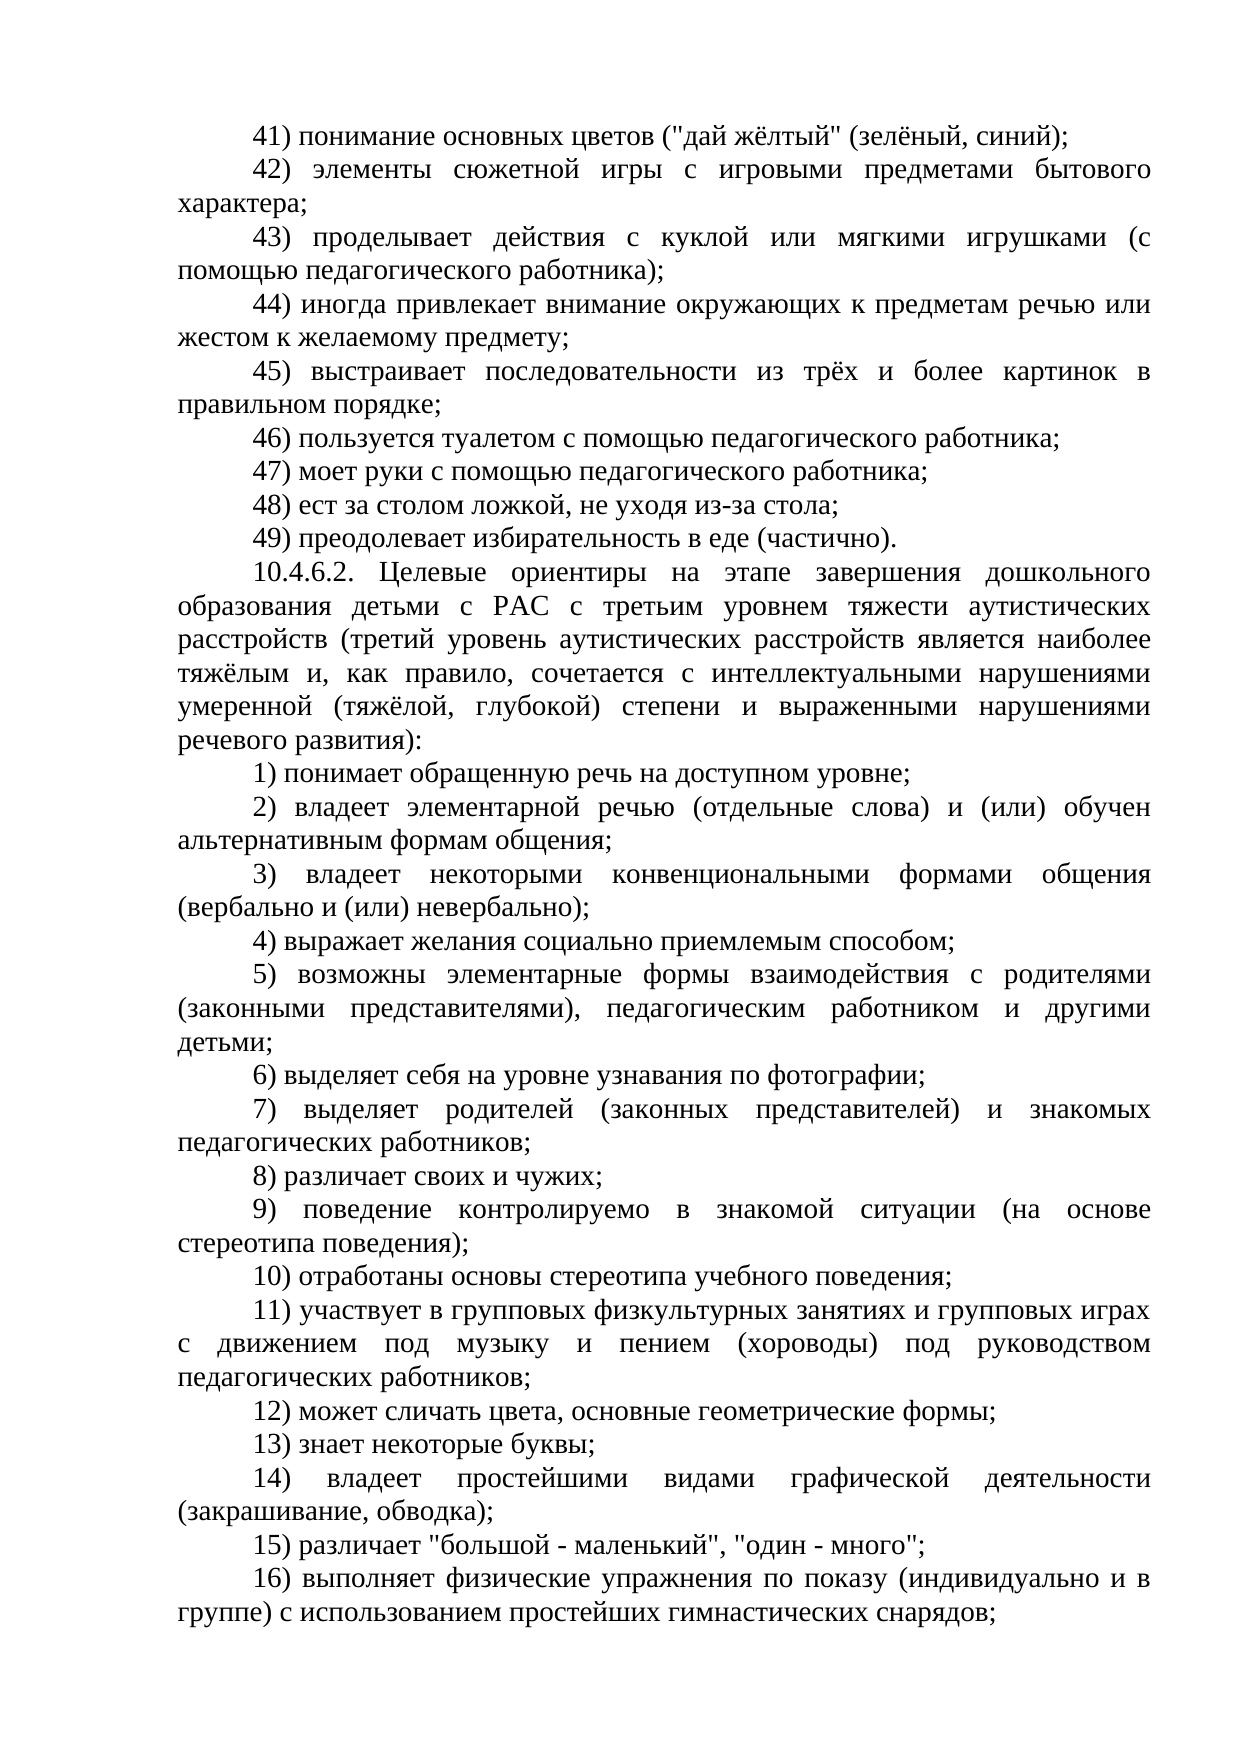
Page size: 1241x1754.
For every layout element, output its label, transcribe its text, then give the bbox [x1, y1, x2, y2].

text 42) элементы сюжетной игры с игровыми предметами бытового характера; [177, 152, 1152, 219]
text 47) моет руки с помощью педагогического работника; [177, 453, 1152, 487]
text 48) ест за столом ложкой, не уходя из-за стола; [177, 487, 1152, 521]
text 5) возможны элементарные формы взаимодействия с родителями (законными представителями), педагогическим работником и другими детьми; [177, 957, 1152, 1057]
text 13) знает некоторые буквы; [177, 1426, 1152, 1460]
text 10.4.6.2. Целевые ориентиры на этапе завершения дошкольного образования детьми с РАС с третьим уровнем тяжести аутистических расстройств (третий уровень аутистических расстройств является наиболее тяжёлым и, как правило, сочетается с интеллектуальными нарушениями умеренной (тяжёлой, глубокой) степени и выраженными нарушениями речевого развития): [177, 554, 1152, 755]
text 4) выражает желания социально приемлемым способом; [177, 923, 1152, 957]
text 49) преодолевает избирательность в еде (частично). [177, 521, 1152, 554]
text 11) участвует в групповых физкультурных занятиях и групповых играх с движением под музыку и пением (хороводы) под руководством педагогических работников; [177, 1292, 1152, 1393]
text 1) понимает обращенную речь на доступном уровне; [177, 755, 1152, 789]
text 8) различает своих и чужих; [177, 1158, 1152, 1191]
text 6) выделяет себя на уровне узнавания по фотографии; [177, 1057, 1152, 1091]
text 45) выстраивает последовательности из трёх и более картинок в правильном порядке; [177, 353, 1152, 420]
text 12) может сличать цвета, основные геометрические формы; [177, 1393, 1152, 1426]
text 10) отработаны основы стереотипа учебного поведения; [177, 1258, 1152, 1292]
text 7) выделяет родителей (законных представителей) и знакомых педагогических работников; [177, 1091, 1152, 1158]
text 16) выполняет физические упражнения по показу (индивидуально и в группе) с использованием простейших гимнастических снарядов; [177, 1560, 1152, 1627]
text 15) различает "большой - маленький", "один - много"; [177, 1527, 1152, 1560]
text 44) иногда привлекает внимание окружающих к предметам речью или жестом к желаемому предмету; [177, 286, 1152, 353]
text 2) владеет элементарной речью (отдельные слова) и (или) обучен альтернативным формам общения; [177, 789, 1152, 856]
text 3) владеет некоторыми конвенциональными формами общения (вербально и (или) невербально); [177, 856, 1152, 923]
text 46) пользуется туалетом с помощью педагогического работника; [177, 420, 1152, 453]
text 14) владеет простейшими видами графической деятельности (закрашивание, обводка); [177, 1460, 1152, 1527]
text 41) понимание основных цветов ("дай жёлтый" (зелёный, синий); [177, 118, 1152, 152]
text 9) поведение контролируемо в знакомой ситуации (на основе стереотипа поведения); [177, 1191, 1152, 1258]
text 43) проделывает действия с куклой или мягкими игрушками (с помощью педагогического работника); [177, 219, 1152, 286]
